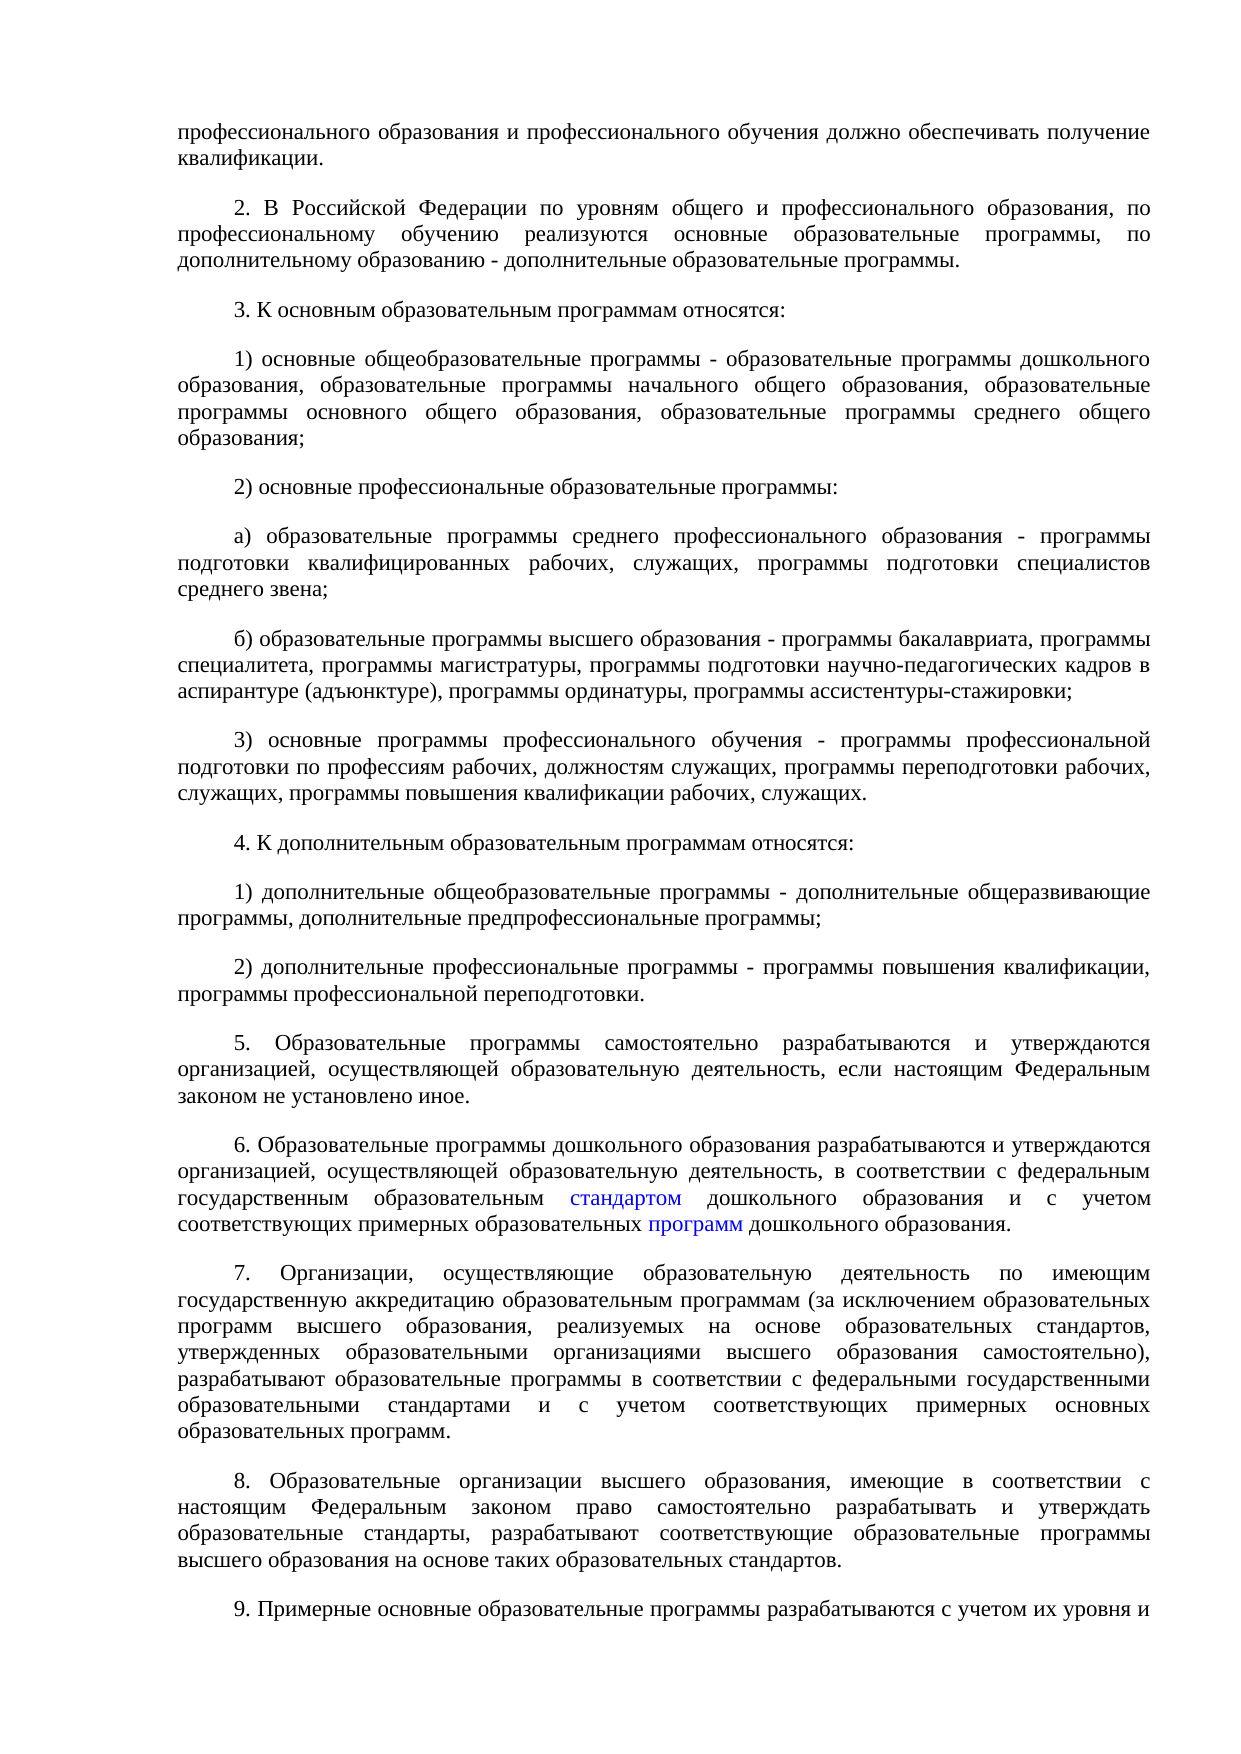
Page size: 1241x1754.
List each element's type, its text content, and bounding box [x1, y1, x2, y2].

text 2) основные профессиональные образовательные программы: [177, 473, 1152, 500]
text а) образовательные программы среднего профессионального образования - программы подготовки квалифицированных рабочих, служащих, программы подготовки специалистов среднего звена; [177, 523, 1152, 602]
text 6. Образовательные программы дошкольного образования разрабатываются и утверждаются организацией, осуществляющей образовательную деятельность, в соответствии с федеральным государственным образовательным стандартом дошкольного образования и с учетом соответствующих примерных образовательных программ дошкольного образования. [177, 1131, 1152, 1236]
text 2) дополнительные профессиональные программы - программы повышения квалификации, программы профессиональной переподготовки. [177, 953, 1152, 1006]
text 2. В Российской Федерации по уровням общего и профессионального образования, по профессиональному обучению реализуются основные образовательные программы, по дополнительному образованию - дополнительные образовательные программы. [177, 194, 1152, 273]
text 1) основные общеобразовательные программы - образовательные программы дошкольного образования, образовательные программы начального общего образования, образовательные программы основного общего образования, образовательные программы среднего общего образования; [177, 345, 1152, 450]
text 5. Образовательные программы самостоятельно разрабатываются и утверждаются организацией, осуществляющей образовательную деятельность, если настоящим Федеральным законом не установлено иное. [177, 1029, 1152, 1108]
text 3) основные программы профессионального обучения - программы профессиональной подготовки по профессиям рабочих, должностям служащих, программы переподготовки рабочих, служащих, программы повышения квалификации рабочих, служащих. [177, 727, 1152, 806]
text б) образовательные программы высшего образования - программы бакалавриата, программы специалитета, программы магистратуры, программы подготовки научно-педагогических кадров в аспирантуре (адъюнктуре), программы ординатуры, программы ассистентуры-стажировки; [177, 624, 1152, 704]
text 3. К основным образовательным программам относятся: [177, 296, 1152, 322]
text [177, 118, 1152, 171]
text 7. Организации, осуществляющие образовательную деятельность по имеющим государственную аккредитацию образовательным программам (за исключением образовательных программ высшего образования, реализуемых на основе образовательных стандартов, утвержденных образовательными организациями высшего образования самостоятельно), разрабатывают образовательные программы в соответствии с федеральными государственными образовательными стандартами и с учетом соответствующих примерных основных образовательных программ. [177, 1259, 1152, 1444]
text 8. Образовательные организации высшего образования, имеющие в соответствии с настоящим Федеральным законом право самостоятельно разрабатывать и утверждать образовательные стандарты, разрабатывают соответствующие образовательные программы высшего образования на основе таких образовательных стандартов. [177, 1467, 1152, 1572]
text 4. К дополнительным образовательным программам относятся: [177, 828, 1152, 855]
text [177, 1595, 1152, 1621]
text 1) дополнительные общеобразовательные программы - дополнительные общеразвивающие программы, дополнительные предпрофессиональные программы; [177, 878, 1152, 931]
